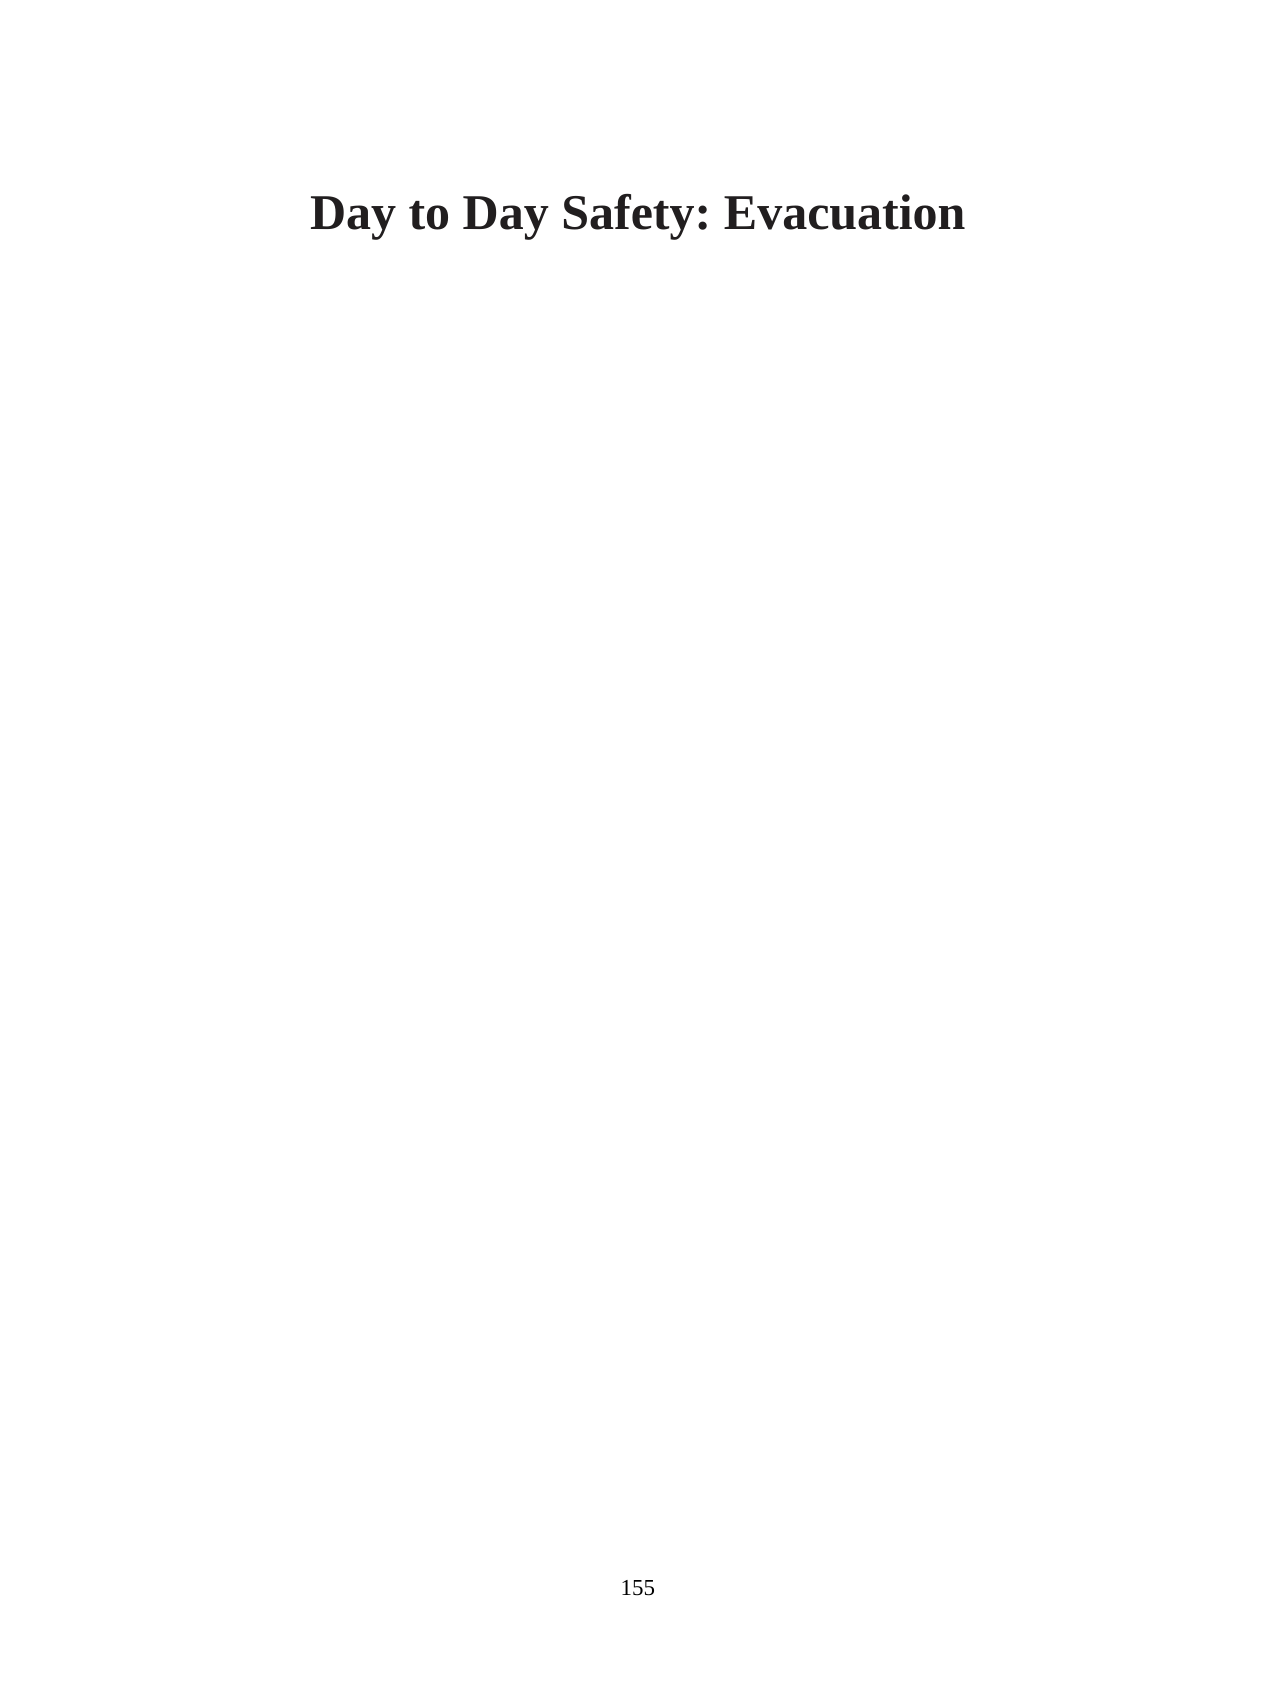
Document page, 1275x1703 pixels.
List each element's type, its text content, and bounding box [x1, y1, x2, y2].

subtitle Day to Day Safety: Evacuation [120, 182, 1155, 240]
